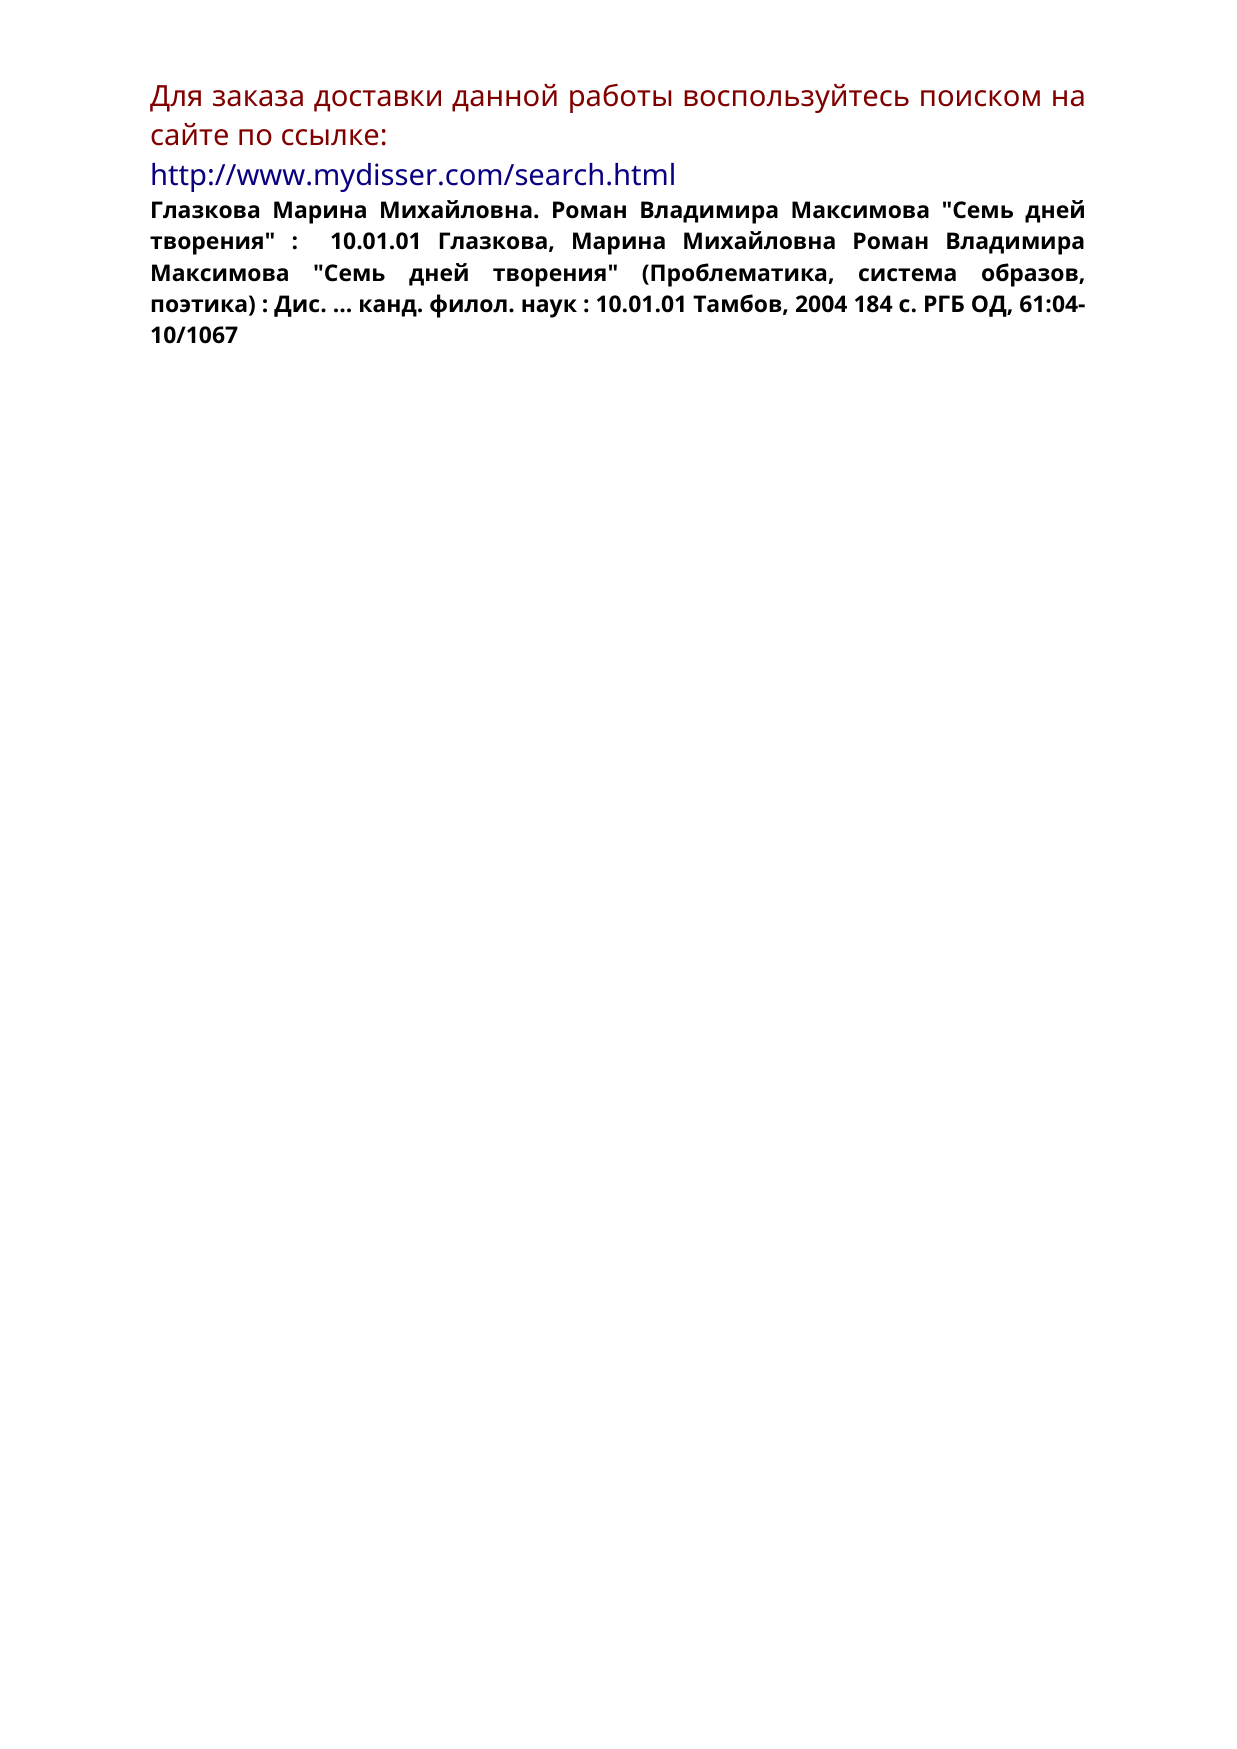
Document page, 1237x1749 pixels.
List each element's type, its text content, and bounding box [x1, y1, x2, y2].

text Глазкова Марина Михайловна. Роман Владимира Максимова "Семь дней творения" : 10.01.01 Глазкова, Марина Михайловна Роман Владимира Максимова "Семь дней творения" (Проблематика, система образов, поэтика) : Дис. ... канд. филол. наук : 10.01.01 Тамбов, 2004 184 с. РГБ ОД, 61:04-10/1067 [150, 194, 1086, 350]
